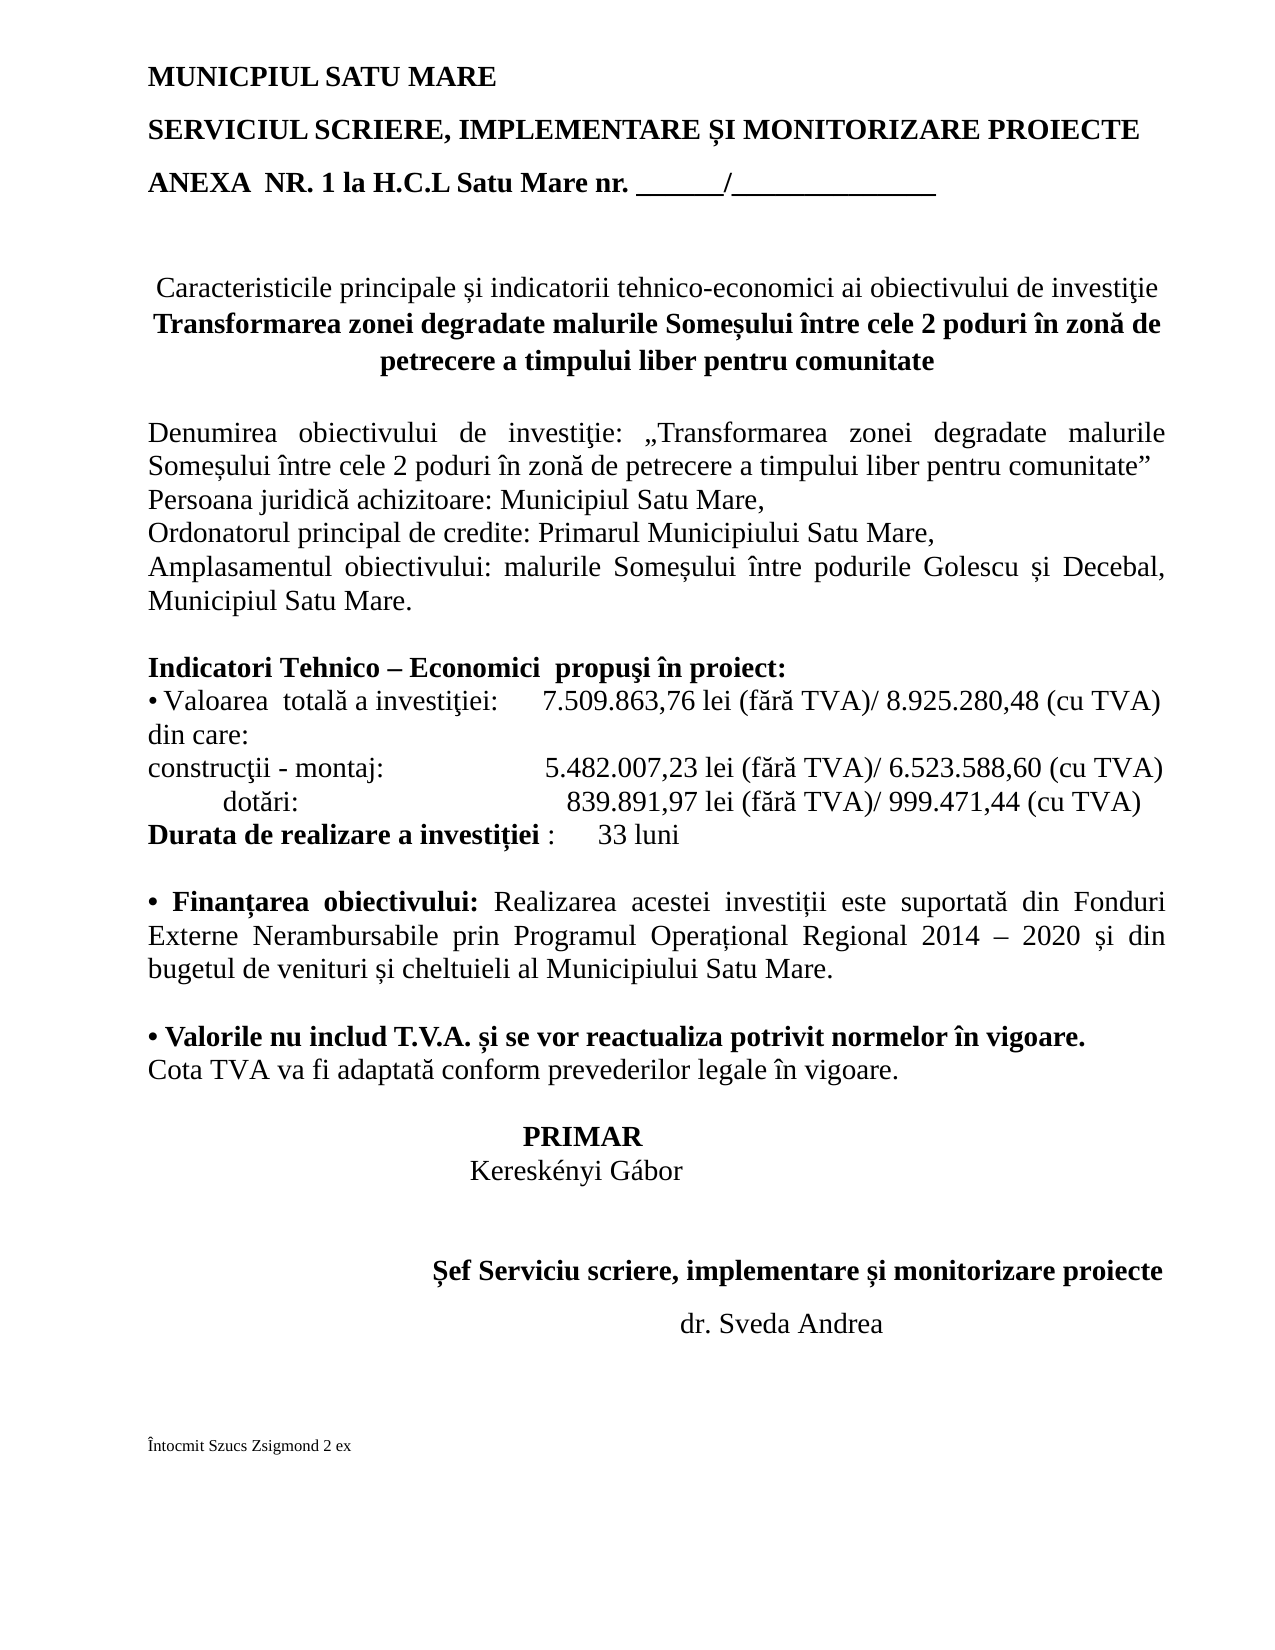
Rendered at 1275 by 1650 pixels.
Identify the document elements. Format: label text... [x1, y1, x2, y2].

text ANEXA NR. 1 la H.C.L Satu Mare nr. ______/______________ [148, 165, 1167, 198]
text dotări: 839.891,97 lei (fără TVA)/ 999.471,44 (cu TVA) Durata de realizare a investiției : 33 luni [148, 784, 1167, 851]
text Întocmit Szucs Zsigmond 2 ex [148, 1436, 1167, 1455]
text MUNICPIUL SATU MARE [148, 59, 1167, 93]
text Kereskényi Gábor [344, 1153, 1167, 1186]
text Denumirea obiectivului de investiţie: „Transformarea zonei degradate malurile Someșului între cele 2 poduri în zonă de petrecere a timpului liber pentru comunitate” [148, 415, 1167, 482]
text • Valoarea totală a investiţiei: 7.509.863,76 lei (fără TVA)/ 8.925.280,48 (cu TVA) [148, 683, 1167, 717]
text Persoana juridică achizitoare: Municipiul Satu Mare, [148, 482, 1167, 516]
text Cota TVA va fi adaptată conform prevederilor legale în vigoare. [148, 1052, 1167, 1086]
text dr. Sveda Andrea [598, 1306, 1167, 1340]
text SERVICIUL SCRIERE, IMPLEMENTARE ȘI MONITORIZARE PROIECTE [148, 112, 1167, 146]
text • Finanțarea obiectivului: Realizarea acestei investiții este suportată din Fonduri Externe Nerambursabile prin Programul Operațional Regional 2014 – 2020 și din bugetul de venituri și cheltuieli al Municipiului Satu Mare. [148, 884, 1167, 985]
text din care: [148, 717, 1167, 750]
text Indicatori Tehnico – Economici propuşi în proiect: [148, 650, 1167, 683]
text Amplasamentul obiectivului: malurile Someșului între podurile Golescu și Decebal, Municipiul Satu Mare. [148, 549, 1167, 616]
text Ordonatorul principal de credite: Primarul Municipiului Satu Mare, [148, 516, 1167, 549]
text Șef Serviciu scriere, implementare și monitorizare proiecte [148, 1253, 1167, 1287]
text PRIMAR [448, 1119, 1167, 1153]
text • Valorile nu includ T.V.A. și se vor reactualiza potrivit normelor în vigoare. [148, 1019, 1167, 1052]
text construcţii - montaj: 5.482.007,23 lei (fără TVA)/ 6.523.588,60 (cu TVA) [148, 750, 1167, 784]
text Transformarea zonei degradate malurile Someșului între cele 2 poduri în zonă de petrecere a timpului liber pentru comunitate [148, 307, 1167, 376]
text Caracteristicile principale și indicatorii tehnico-economici ai obiectivului de investiţie [148, 270, 1167, 304]
